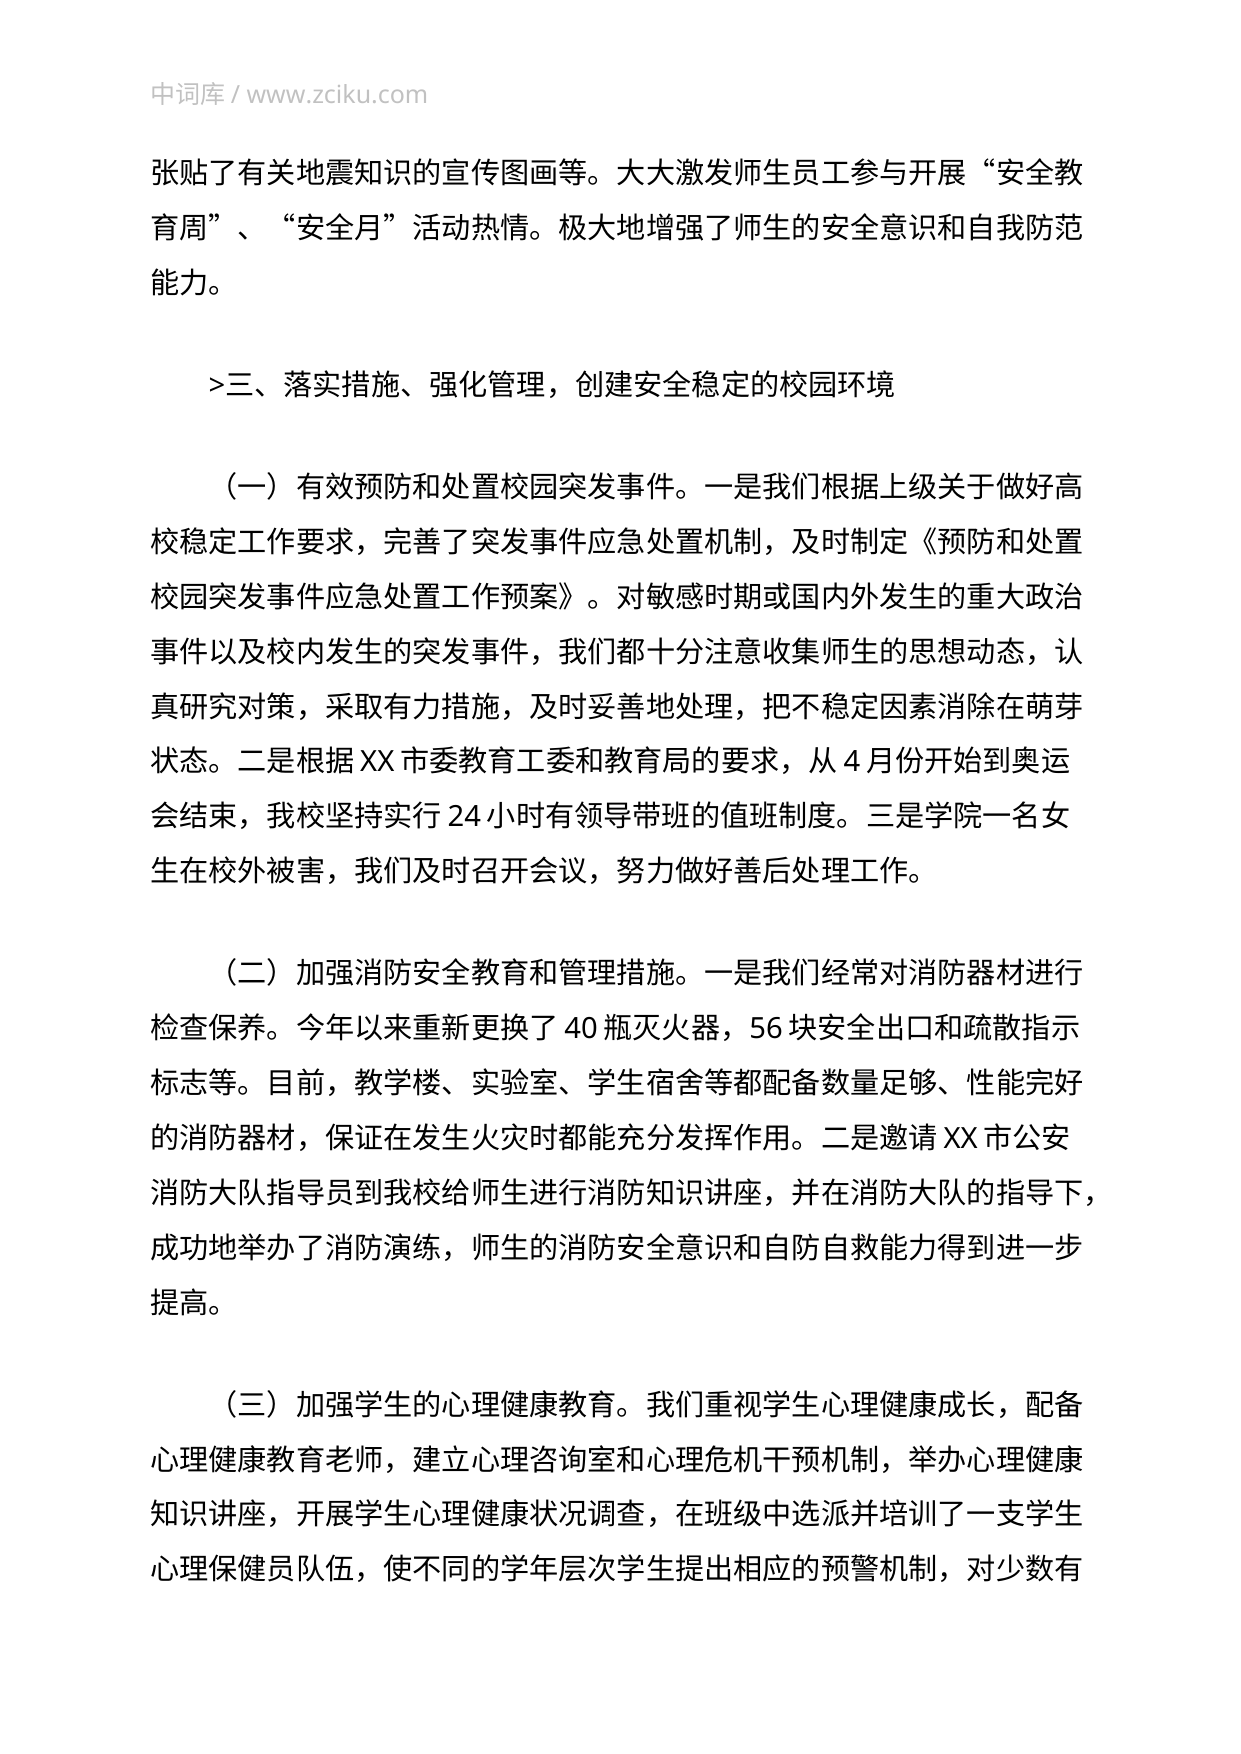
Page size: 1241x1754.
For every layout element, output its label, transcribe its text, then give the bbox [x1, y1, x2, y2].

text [150, 150, 1090, 302]
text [150, 1381, 1090, 1588]
text （二）加强消防安全教育和管理措施。一是我们经常对消防器材进行检查保养。今年以来重新更换了40瓶灭火器，56块安全出口和疏散指示标志等。目前，教学楼、实验室、学生宿舍等都配备数量足够、性能完好的消防器材，保证在发生火灾时都能充分发挥作用。二是邀请XX市公安消防大队指导员到我校给师生进行消防知识讲座，并在消防大队的指导下，成功地举办了消防演练，师生的消防安全意识和自防自救能力得到进一步提高。 [150, 950, 1090, 1322]
text >三、落实措施、强化管理，创建安全稳定的校园环境 [150, 362, 1090, 404]
text （一）有效预防和处置校园突发事件。一是我们根据上级关于做好高校稳定工作要求，完善了突发事件应急处置机制，及时制定《预防和处置校园突发事件应急处置工作预案》。对敏感时期或国内外发生的重大政治事件以及校内发生的突发事件，我们都十分注意收集师生的思想动态，认真研究对策，采取有力措施，及时妥善地处理，把不稳定因素消除在萌芽状态。二是根据XX市委教育工委和教育局的要求，从4月份开始到奥运会结束，我校坚持实行24小时有领导带班的值班制度。三是学院一名女生在校外被害，我们及时召开会议，努力做好善后处理工作。 [150, 463, 1090, 890]
